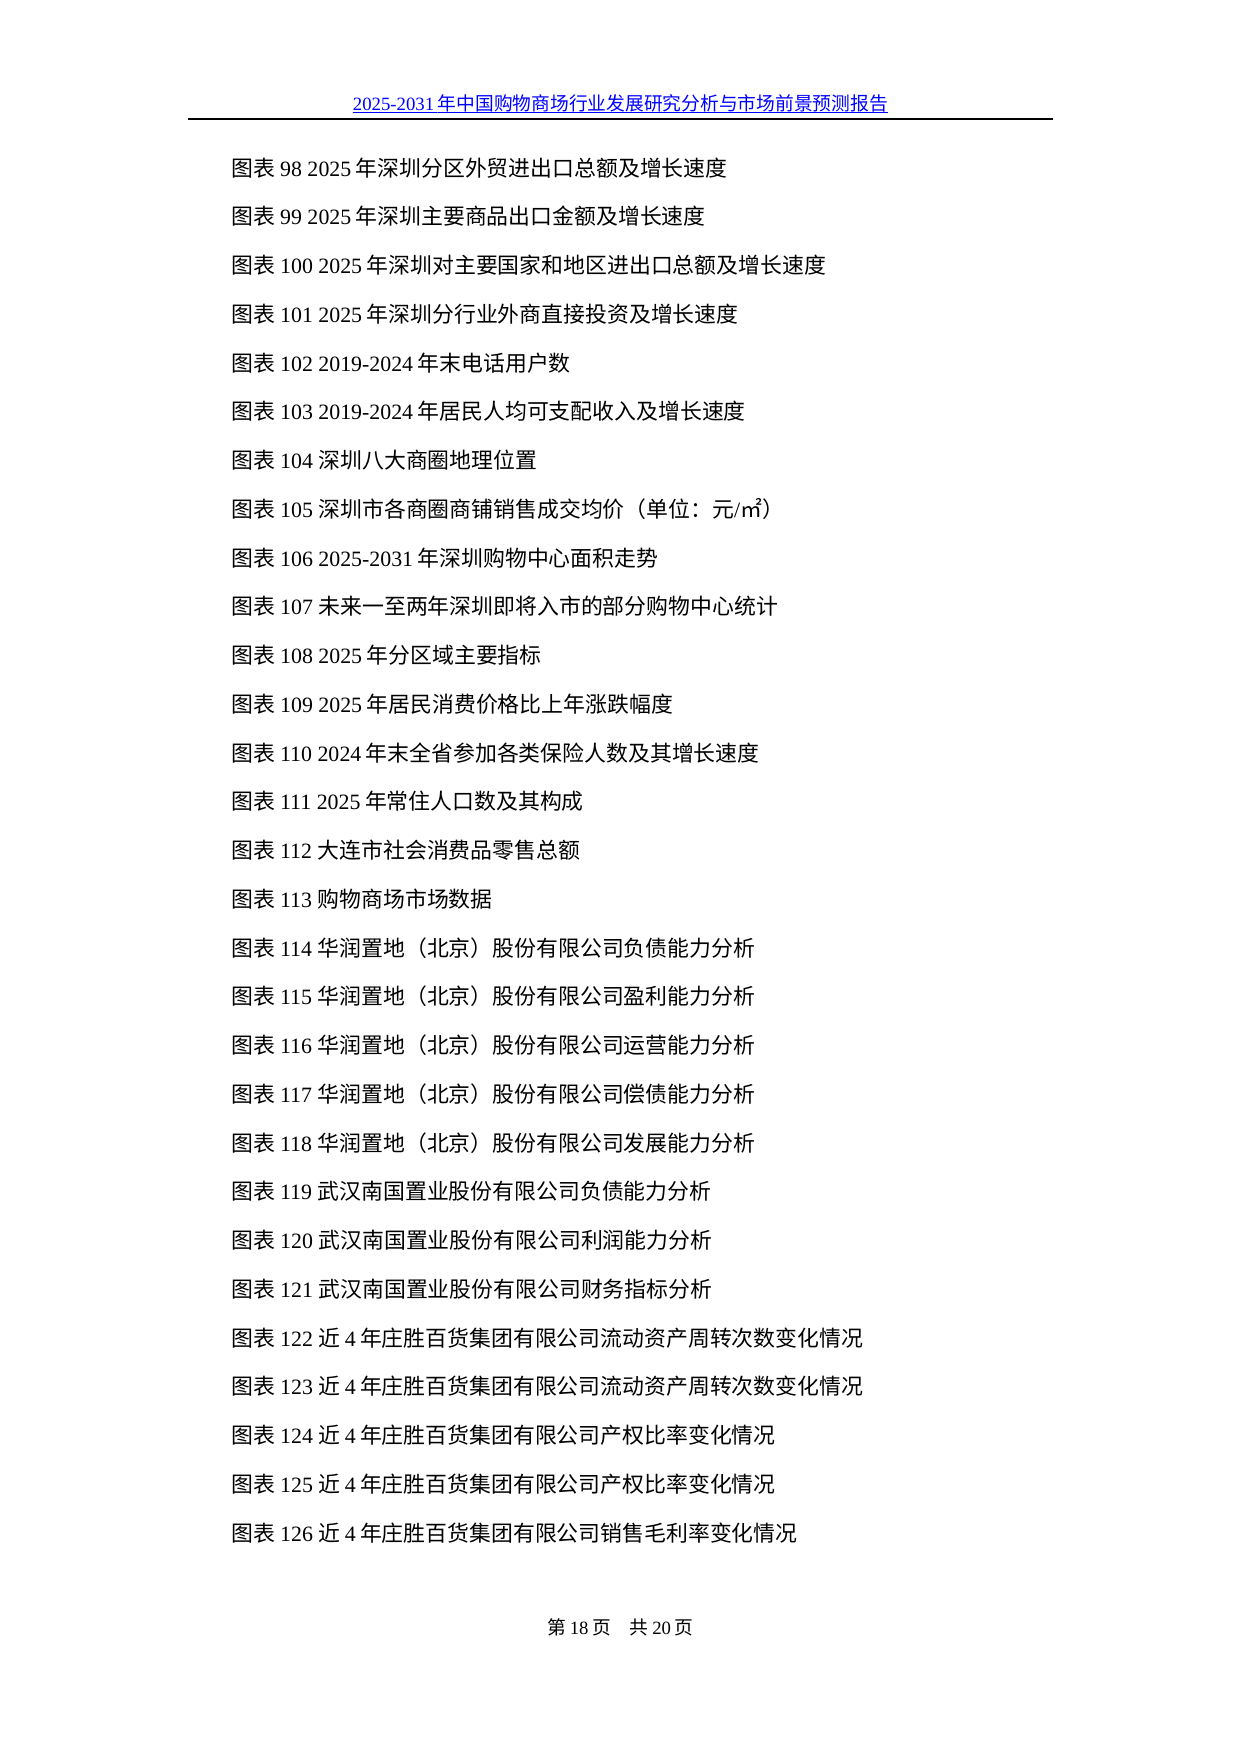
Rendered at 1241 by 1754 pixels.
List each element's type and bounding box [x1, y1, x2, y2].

text [187, 150, 1053, 1548]
